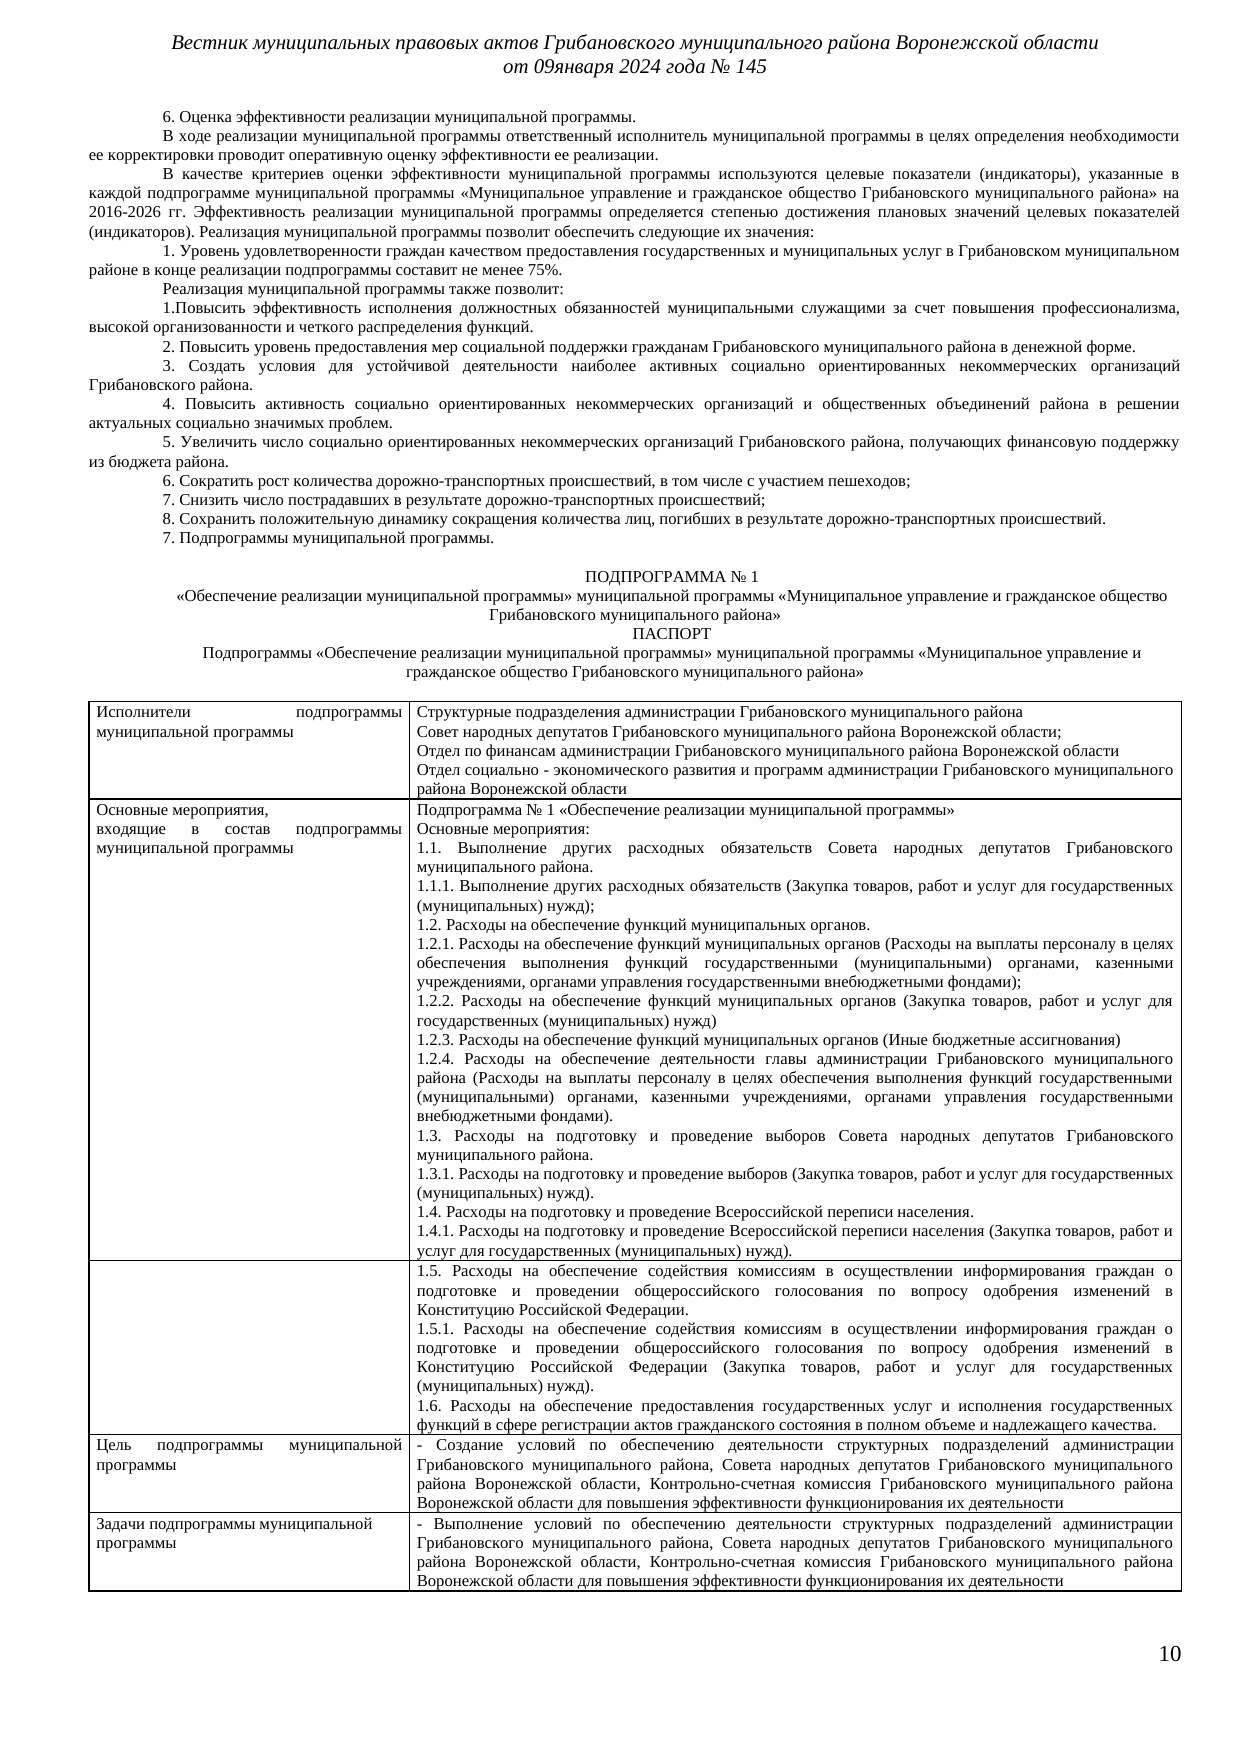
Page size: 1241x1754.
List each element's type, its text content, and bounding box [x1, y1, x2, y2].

table_cell - Выполнение условий по обеспечению деятельности структурных подразделений администрации Грибановского муниципального района, Совета народных депутатов Грибановского муниципального района Воронежской области, Контрольно-счетная комиссия Грибановского муниципального района Воронежской области для повышения эффективности функционирования их деятельности [410, 1513, 1181, 1590]
text 5. Увеличить число социально ориентированных некоммерческих организаций Грибановского района, получающих финансовую поддержку из бюджета района. [89, 432, 1181, 471]
table_cell Основные мероприятия, входящие в состав подпрограммы муниципальной программы [90, 800, 409, 1259]
table_cell - Создание условий по обеспечению деятельности структурных подразделений администрации Грибановского муниципального района, Совета народных депутатов Грибановского муниципального района Воронежской области, Контрольно-счетная комиссия Грибановского муниципального района Воронежской области для повышения эффективности функционирования их деятельности [410, 1435, 1181, 1512]
text 3. Создать условия для устойчивой деятельности наиболее активных социально ориентированных некоммерческих организаций Грибановского района. [89, 356, 1181, 394]
text 6. Оценка эффективности реализации муниципальной программы. [89, 106, 1181, 126]
text 1. Уровень удовлетворенности граждан качеством предоставления государственных и муниципальных услуг в Грибановском муниципальном районе в конце реализации подпрограммы составит не менее 75%. [89, 241, 1181, 279]
table_cell Подпрограмма № 1 «Обеспечение реализации муниципальной программы» Основные мероприятия: 1.1. Выполнение других расходных обязательств Совета народных депутатов Грибановского муниципального района. 1.1.1. Выполнение других расходных обязательств (Закупка товаров, работ и услуг для государственных (муниципальных) нужд); 1.2. Расходы на обеспечение функций муниципальных органов. 1.2.1. Расходы на обеспечение функций муниципальных органов (Расходы на выплаты персоналу в целях обеспечения выполнения функций государственными (муниципальными) органами, казенными учреждениями, органами управления государственными внебюджетными фондами); 1.2.2. Расходы на обеспечение функций муниципальных органов (Закупка товаров, работ и услуг для государственных (муниципальных) нужд) 1.2.3. Расходы на обеспечение функций муниципальных органов (Иные бюджетные ассигнования) 1.2.4. Расходы на обеспечение деятельности главы администрации Грибановского муниципального района (Расходы на выплаты персоналу в целях обеспечения выполнения функций государственными (муниципальными) органами, казенными учреждениями, органами управления государственными внебюджетными фондами). 1.3. Расходы на подготовку и проведение выборов Совета народных депутатов Грибановского муниципального района. 1.3.1. Расходы на подготовку и проведение выборов (Закупка товаров, работ и услуг для государственных (муниципальных) нужд). 1.4. Расходы на подготовку и проведение Всероссийской переписи населения. 1.4.1. Расходы на подготовку и проведение Всероссийской переписи населения (Закупка товаров, работ и услуг для государственных (муниципальных) нужд). [410, 800, 1181, 1259]
text 4. Повысить активность социально ориентированных некоммерческих организаций и общественных объединений района в решении актуальных социально значимых проблем. [89, 394, 1181, 432]
table_header Структурные подразделения администрации Грибановского муниципального района Совет народных депутатов Грибановского муниципального района Воронежской области; Отдел по финансам администрации Грибановского муниципального района Воронежской области Отдел социально - экономического развития и программ администрации Грибановского муниципального района Воронежской области [410, 702, 1181, 798]
text Реализация муниципальной программы также позволит: [89, 279, 1181, 298]
text 8. Сохранить положительную динамику сокращения количества лиц, погибших в результате дорожно-транспортных происшествий. [89, 509, 1181, 528]
table_cell [90, 1261, 409, 1434]
text 1.Повысить эффективность исполнения должностных обязанностей муниципальными служащими за счет повышения профессионализма, высокой организованности и четкого распределения функций. [89, 298, 1181, 336]
table_cell Цель подпрограммы муниципальной программы [90, 1435, 409, 1512]
text 7. Снизить число пострадавших в результате дорожно-транспортных происшествий; [89, 490, 1181, 509]
text В качестве критериев оценки эффективности муниципальной программы используются целевые показатели (индикаторы), указанные в каждой подпрограмме муниципальной программы «Муниципальное управление и гражданское общество Грибановского муниципального района» на 2016-2026 гг. Эффективность реализации муниципальной программы определяется степенью достижения плановых значений целевых показателей (индикаторов). Реализация муниципальной программы позволит обеспечить следующие их значения: [89, 164, 1181, 241]
text 2. Повысить уровень предоставления мер социальной поддержки гражданам Грибановского муниципального района в денежной форме. [89, 336, 1181, 356]
text ПАСПОРТ [89, 624, 1181, 643]
table_cell 1.5. Расходы на обеспечение содействия комиссиям в осуществлении информирования граждан о подготовке и проведении общероссийского голосования по вопросу одобрения изменений в Конституцию Российской Федерации. 1.5.1. Расходы на обеспечение содействия комиссиям в осуществлении информирования граждан о подготовке и проведении общероссийского голосования по вопросу одобрения изменений в Конституцию Российской Федерации (Закупка товаров, работ и услуг для государственных (муниципальных) нужд). 1.6. Расходы на обеспечение предоставления государственных услуг и исполнения государственных функций в сфере регистрации актов гражданского состояния в полном объеме и надлежащего качества. [410, 1261, 1181, 1434]
text «Обеспечение реализации муниципальной программы» муниципальной программы «Муниципальное управление и гражданское общество Грибановского муниципального района» [89, 586, 1181, 624]
table_cell Задачи подпрограммы муниципальной программы [90, 1513, 409, 1590]
text Подпрограммы «Обеспечение реализации муниципальной программы» муниципальной программы «Муниципальное управление и гражданское общество Грибановского муниципального района» [89, 643, 1181, 681]
text В ходе реализации муниципальной программы ответственный исполнитель муниципальной программы в целях определения необходимости ее корректировки проводит оперативную оценку эффективности ее реализации. [89, 126, 1181, 164]
text ПОДПРОГРАММА № 1 [89, 566, 1181, 586]
text 6. Сократить рост количества дорожно-транспортных происшествий, в том числе с участием пешеходов; [89, 471, 1181, 490]
table_header Исполнители подпрограммы муниципальной программы [90, 702, 409, 798]
text 7. Подпрограммы муниципальной программы. [89, 528, 1181, 547]
